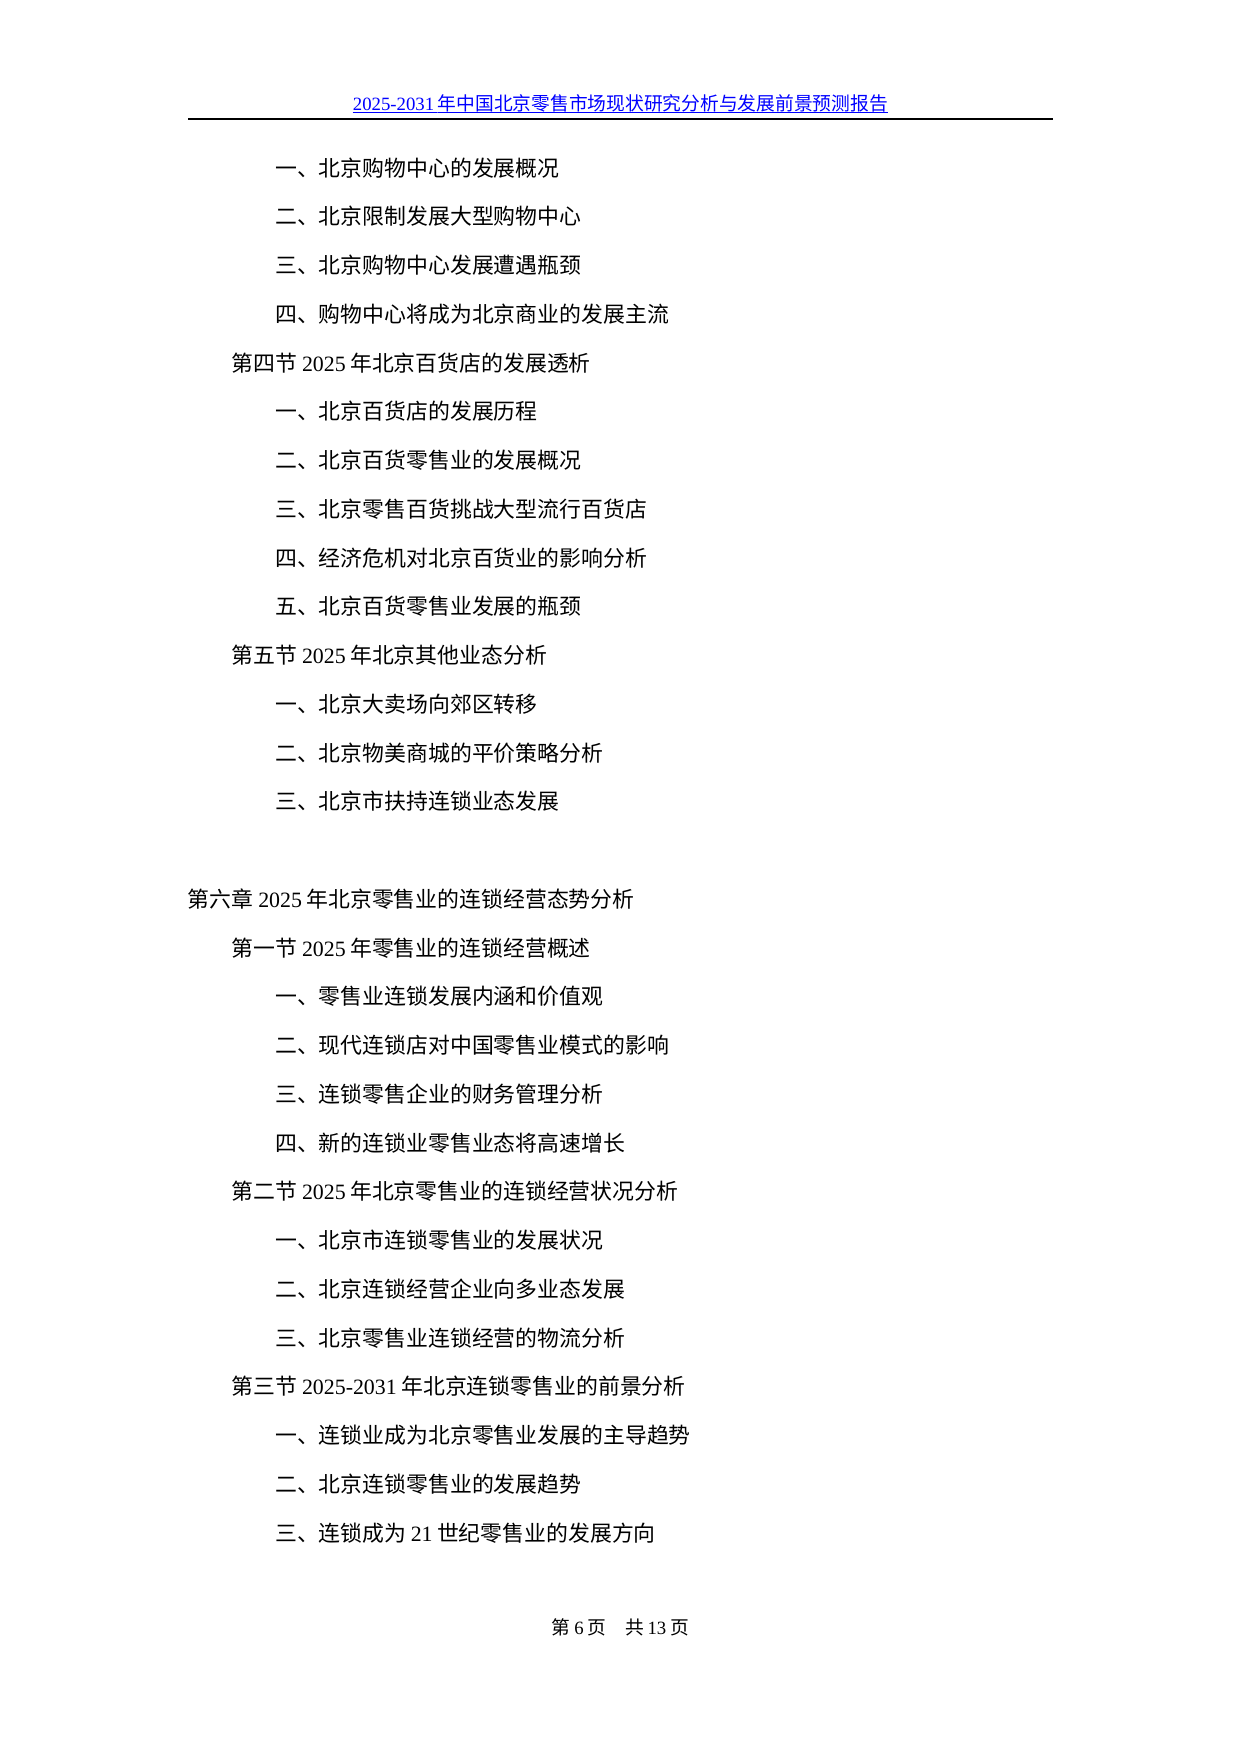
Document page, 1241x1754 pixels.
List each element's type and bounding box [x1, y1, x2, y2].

text [187, 150, 1053, 1548]
